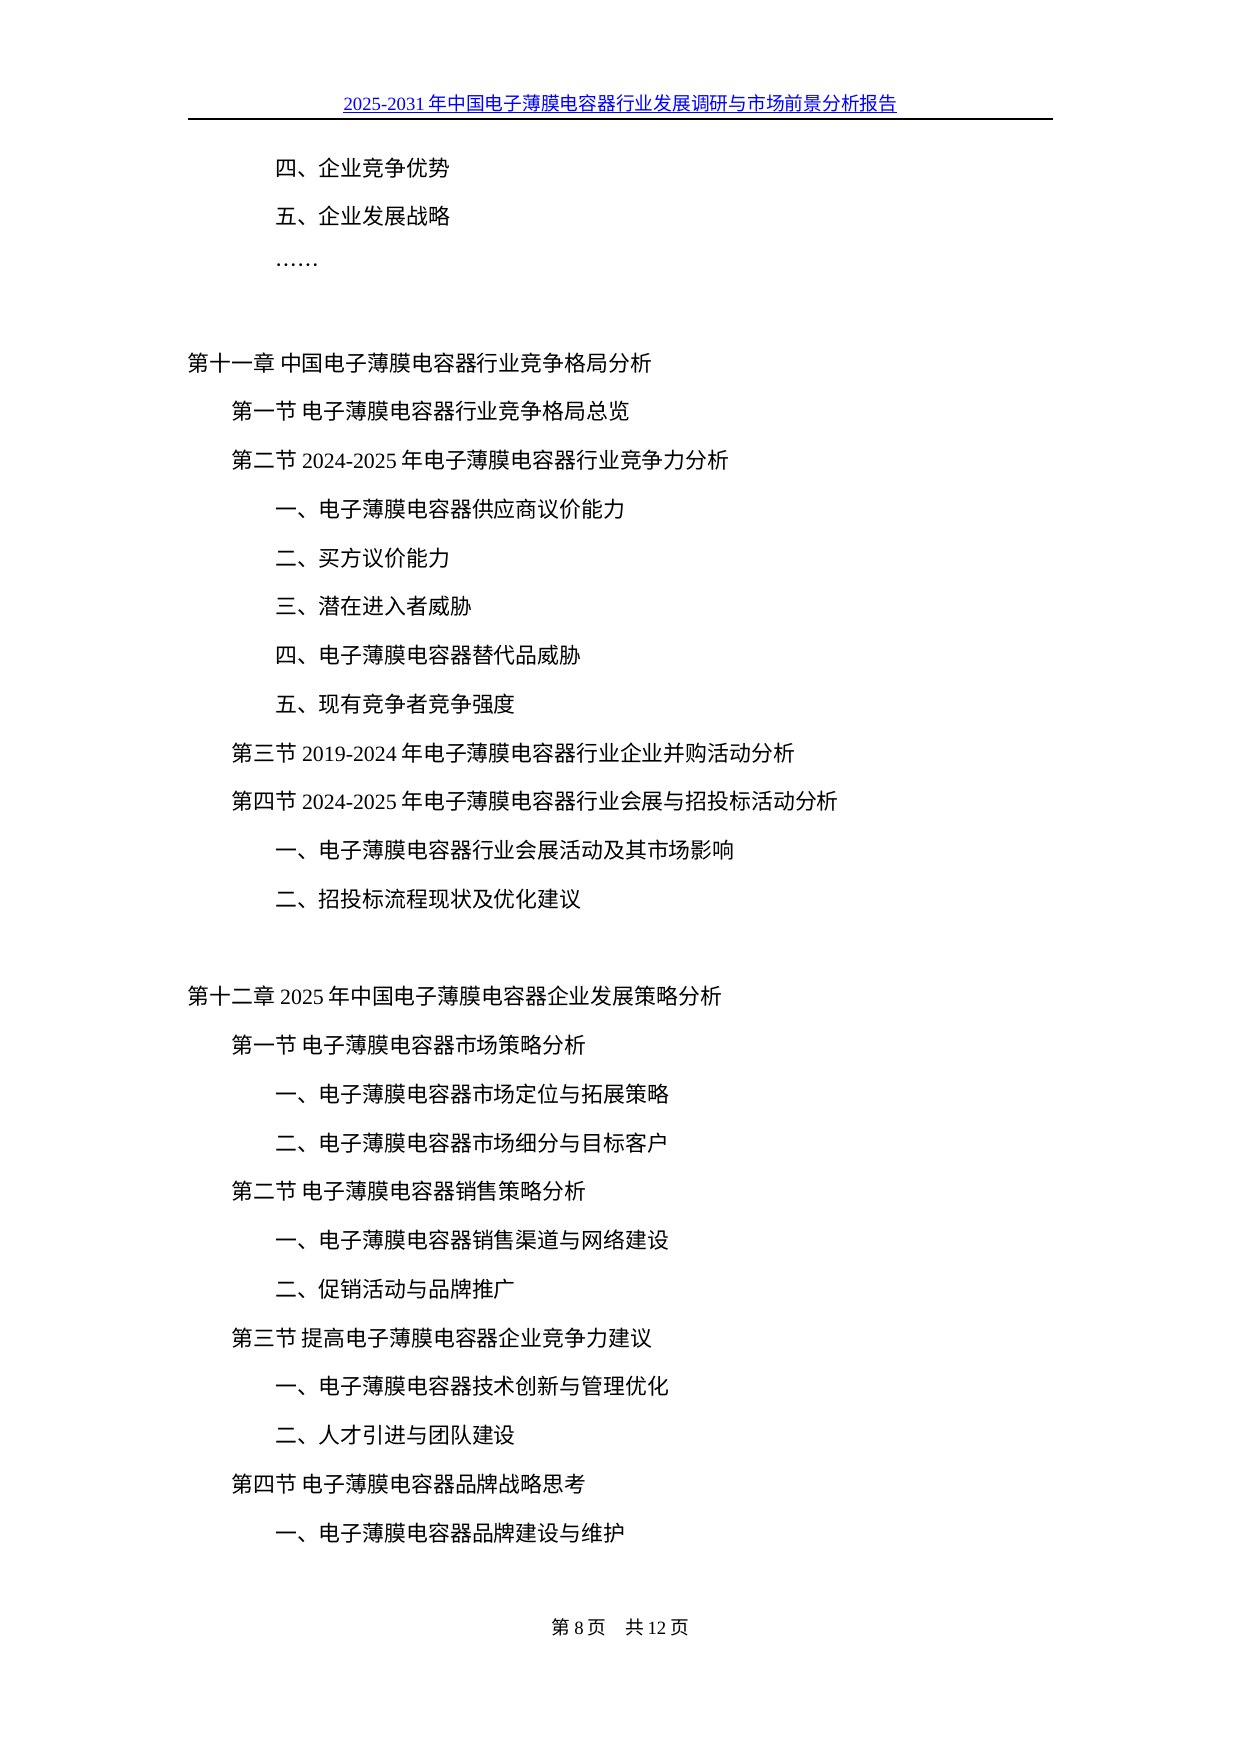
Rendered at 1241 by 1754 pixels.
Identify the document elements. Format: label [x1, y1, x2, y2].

text [187, 150, 1053, 1548]
